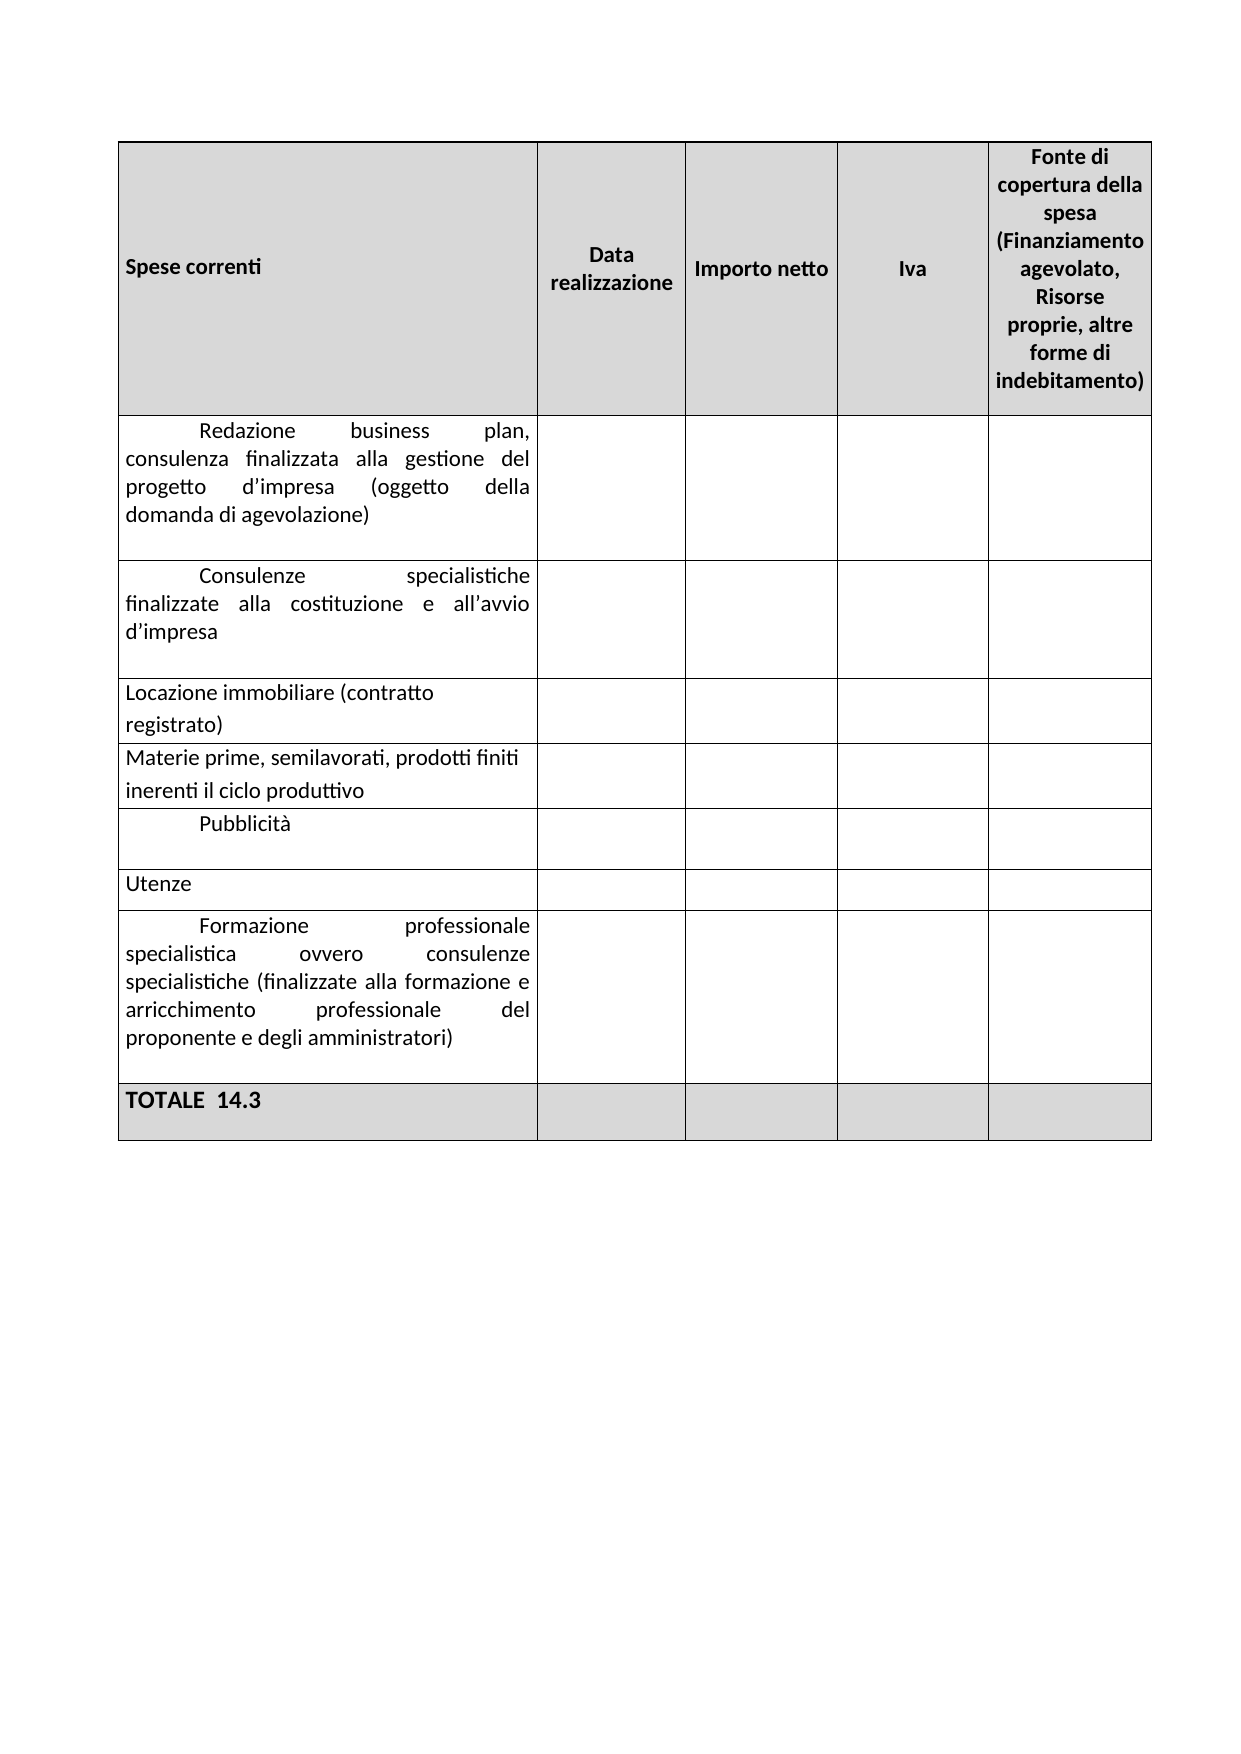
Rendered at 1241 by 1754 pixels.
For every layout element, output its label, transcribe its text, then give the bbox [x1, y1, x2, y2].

table_cell Formazione professionale specialistica ovvero consulenze specialistiche (finalizzate alla formazione e arricchimento professionale del proponente e degli amministratori) [119, 911, 537, 1083]
table_cell Locazione immobiliare (contratto registrato) [119, 679, 537, 742]
table_cell [686, 809, 837, 868]
table_cell [686, 870, 837, 910]
table_cell [989, 911, 1151, 1083]
table_cell Materie prime, semilavorati, prodotti finiti inerenti il ciclo produttivo [119, 744, 537, 808]
table_cell [838, 416, 988, 560]
table_cell [538, 911, 685, 1083]
table_cell [989, 870, 1151, 910]
table_cell [838, 1084, 988, 1140]
table_cell [686, 744, 837, 808]
table_cell [989, 744, 1151, 808]
table_cell [838, 679, 988, 742]
table_cell [989, 416, 1151, 560]
table_cell [838, 911, 988, 1083]
table_cell Utenze [119, 870, 537, 910]
table_cell [989, 1084, 1151, 1140]
table_cell [538, 1084, 685, 1140]
table_cell [686, 561, 837, 677]
table_cell [989, 679, 1151, 742]
table_cell Pubblicità [119, 809, 537, 868]
table_cell [838, 809, 988, 868]
table_header Iva [838, 143, 988, 415]
table_header Fonte di copertura della spesa (Finanziamento agevolato, Risorse proprie, altre forme di indebitamento) [989, 143, 1151, 415]
table_cell [989, 561, 1151, 677]
table_cell [538, 809, 685, 868]
table_cell [838, 744, 988, 808]
table_cell [538, 416, 685, 560]
table_cell [989, 809, 1151, 868]
table_cell [538, 870, 685, 910]
table_cell [538, 561, 685, 677]
table_cell [538, 744, 685, 808]
table_cell [686, 1084, 837, 1140]
table_cell [538, 679, 685, 742]
table_cell [838, 561, 988, 677]
table_header Spese correnti [119, 143, 537, 415]
table_cell [686, 416, 837, 560]
table_header Data realizzazione [538, 143, 685, 415]
table_cell [686, 679, 837, 742]
table_cell [686, 911, 837, 1083]
table_cell TOTALE 14.3 [119, 1084, 537, 1140]
table_header Importo netto [686, 143, 837, 415]
table_cell Redazione business plan, consulenza finalizzata alla gestione del progetto d’impresa (oggetto della domanda di agevolazione) [119, 416, 537, 560]
table_cell [838, 870, 988, 910]
table_cell Consulenze specialistiche finalizzate alla costituzione e all’avvio d’impresa [119, 561, 537, 677]
